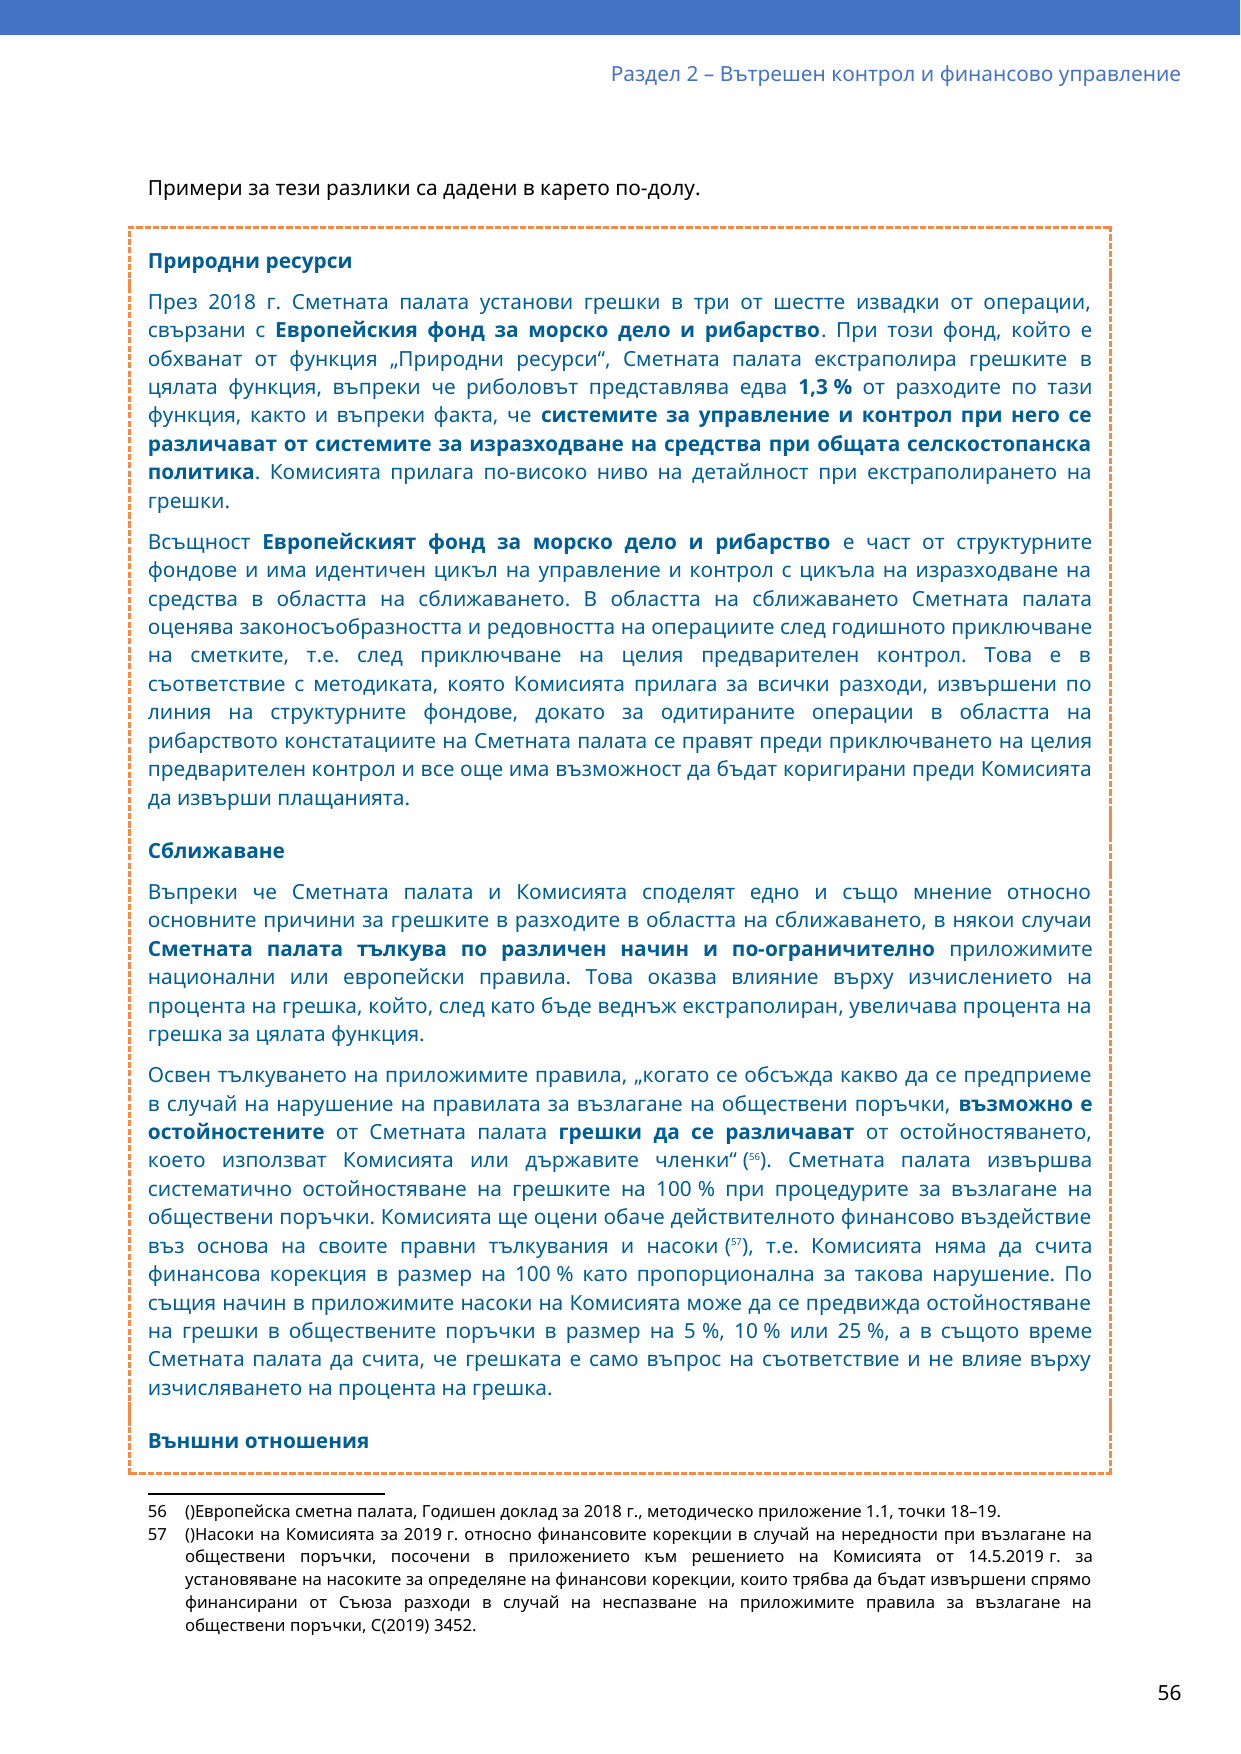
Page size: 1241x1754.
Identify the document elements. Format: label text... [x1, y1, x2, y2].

text Примери за тези разлики са дадени в карето по-долу. [148, 173, 1093, 201]
text Въпреки че Сметната палата и Комисията споделят едно и също мнение относно основните причини за грешките в разходите в областта на сближаването, в някои случаи Сметната палата тълкува по различен начин и по-ограничително приложимите национални или европейски правила. Това оказва влияние върху изчислението на процента на грешка, който, след като бъде веднъж екстраполиран, увеличава процента на грешка за цялата функция. [128, 857, 1112, 1040]
subtitle Външни отношения [128, 1407, 1112, 1475]
text Освен тълкуването на приложимите правила, „когато се обсъжда какво да се предприеме в случай на нарушение на правилата за възлагане на обществени поръчки, възможно е остойностените от Сметната палата грешки да се различават от остойностяването, което използват Комисията или държавите членки“ (). Сметната палата извършва систематично остойностяване на грешките на 100 % при процедурите за възлагане на обществени поръчки. Комисията ще оцени обаче действителното финансово въздействие въз основа на своите правни тълкувания и насоки (), т.е. Комисията няма да счита финансова корекция в размер на 100 % като пропорционална за такова нарушение. По същия начин в приложимите насоки на Комисията може да се предвижда остойностяване на грешки в обществените поръчки в размер на 5 %, 10 % или 25 %, а в същото време Сметната палата да счита, че грешката е само въпрос на съответствие и не влияе върху изчисляването на процента на грешка. [128, 1040, 1112, 1401]
subtitle Сближаване [128, 816, 1112, 857]
text Всъщност Европейският фонд за морско дело и рибарство е част от структурните фондове и има идентичен цикъл на управление и контрол с цикъла на изразходване на средства в областта на сближаването. В областта на сближаването Сметната палата оценява законосъобразността и редовността на операциите след годишното приключване на сметките, т.е. след приключване на целия предварителен контрол. Това е в съответствие с методиката, която Комисията прилага за всички разходи, извършени по линия на структурните фондове, докато за одитираните операции в областта на рибарството констатациите на Сметната палата се правят преди приключването на целия предварителен контрол и все още има възможност да бъдат коригирани преди Комисията да извърши плащанията. [128, 507, 1112, 811]
subtitle Природни ресурси [128, 226, 1112, 267]
text През 2018 г. Сметната палата установи грешки в три от шестте извадки от операции, свързани с Европейския фонд за морско дело и рибарство. При този фонд, който е обхванат от функция „Природни ресурси“, Сметната палата екстраполира грешките в цялата функция, въпреки че риболовът представлява едва 1,3 % от разходите по тази функция, както и въпреки факта, че системите за управление и контрол при него се различават от системите за изразходване на средства при общата селскостопанска политика. Комисията прилага по-високо ниво на детайлност при екстраполирането на грешки. [128, 267, 1112, 507]
